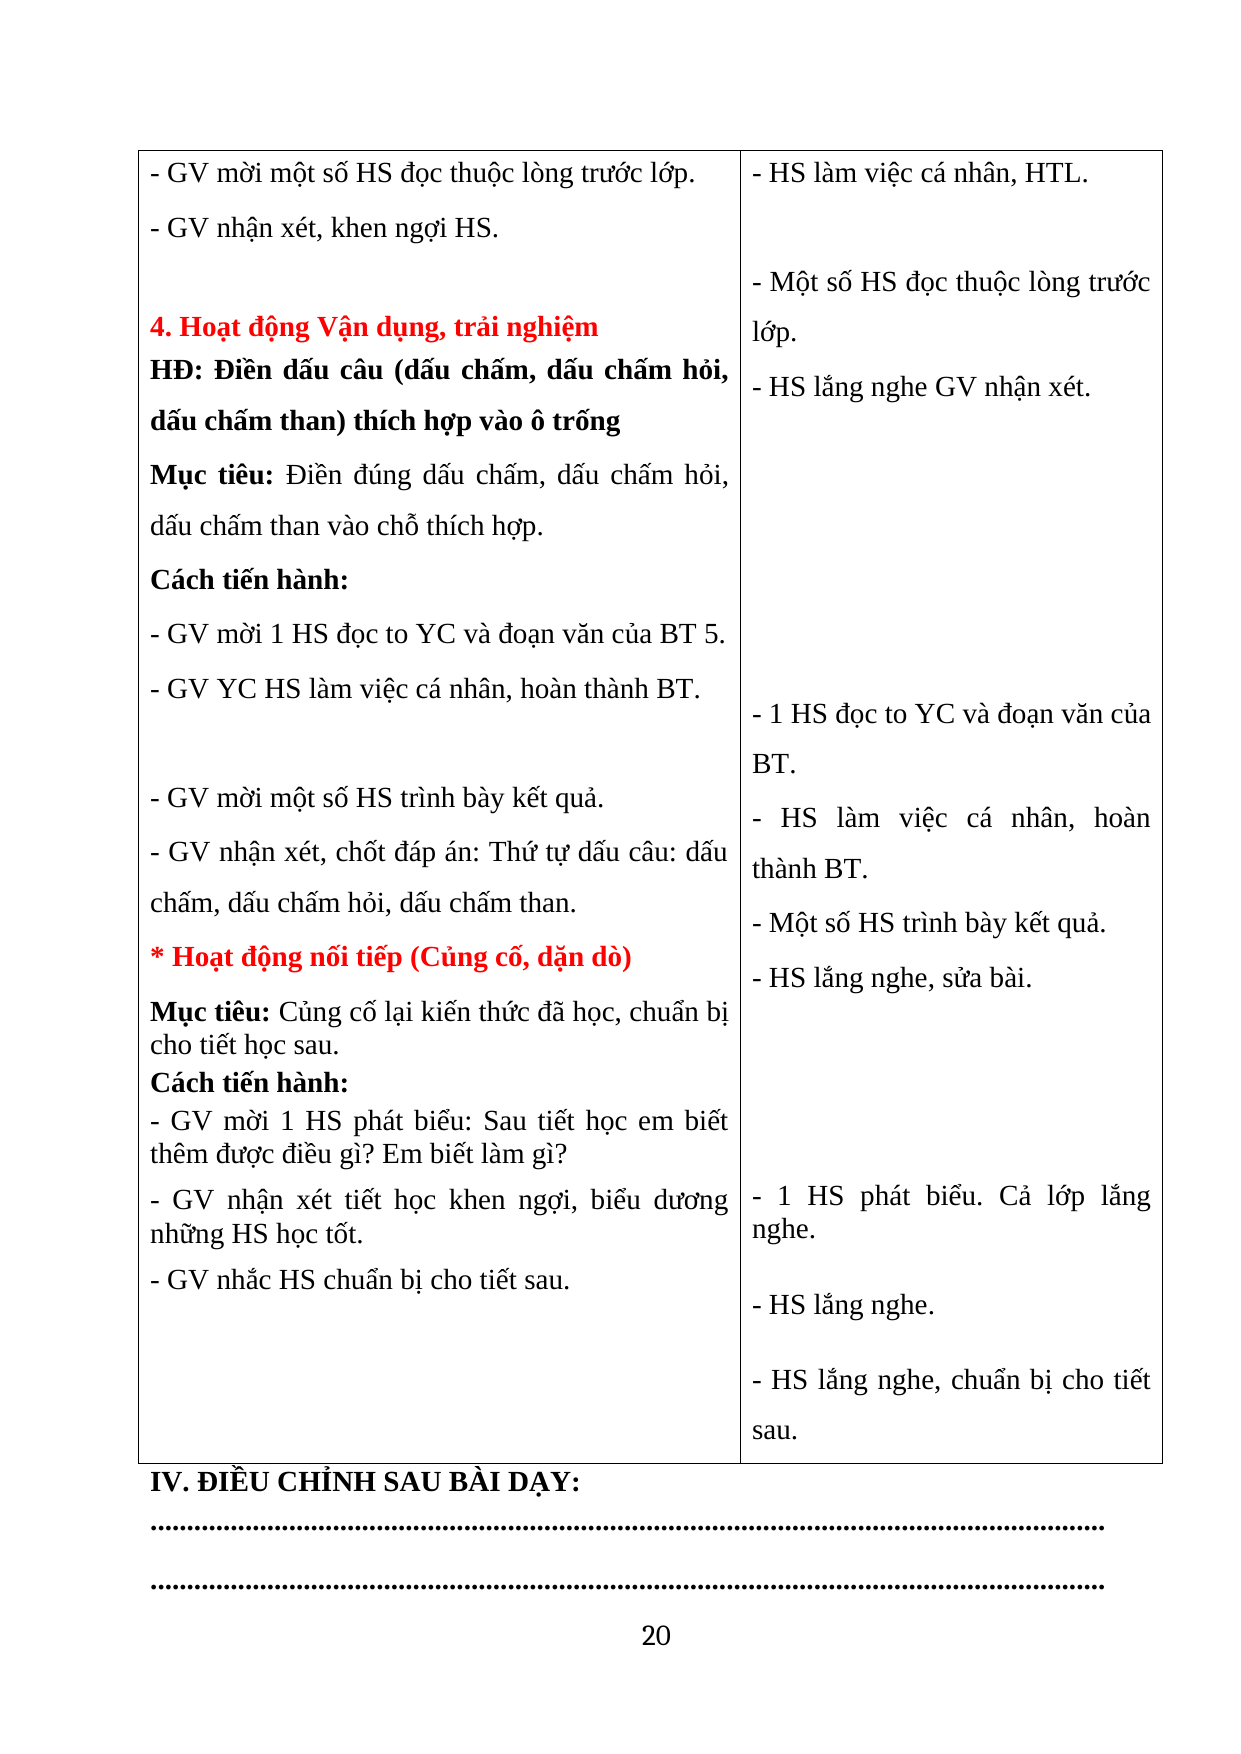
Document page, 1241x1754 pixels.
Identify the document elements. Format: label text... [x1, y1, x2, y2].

text IV. ĐIỀU CHỈNH SAU BÀI DẠY: [150, 1464, 1162, 1498]
text ................................................................................................................................... [150, 1503, 1162, 1536]
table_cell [139, 151, 740, 1463]
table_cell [741, 151, 1162, 1463]
text ................................................................................................................................... [150, 1562, 1162, 1596]
